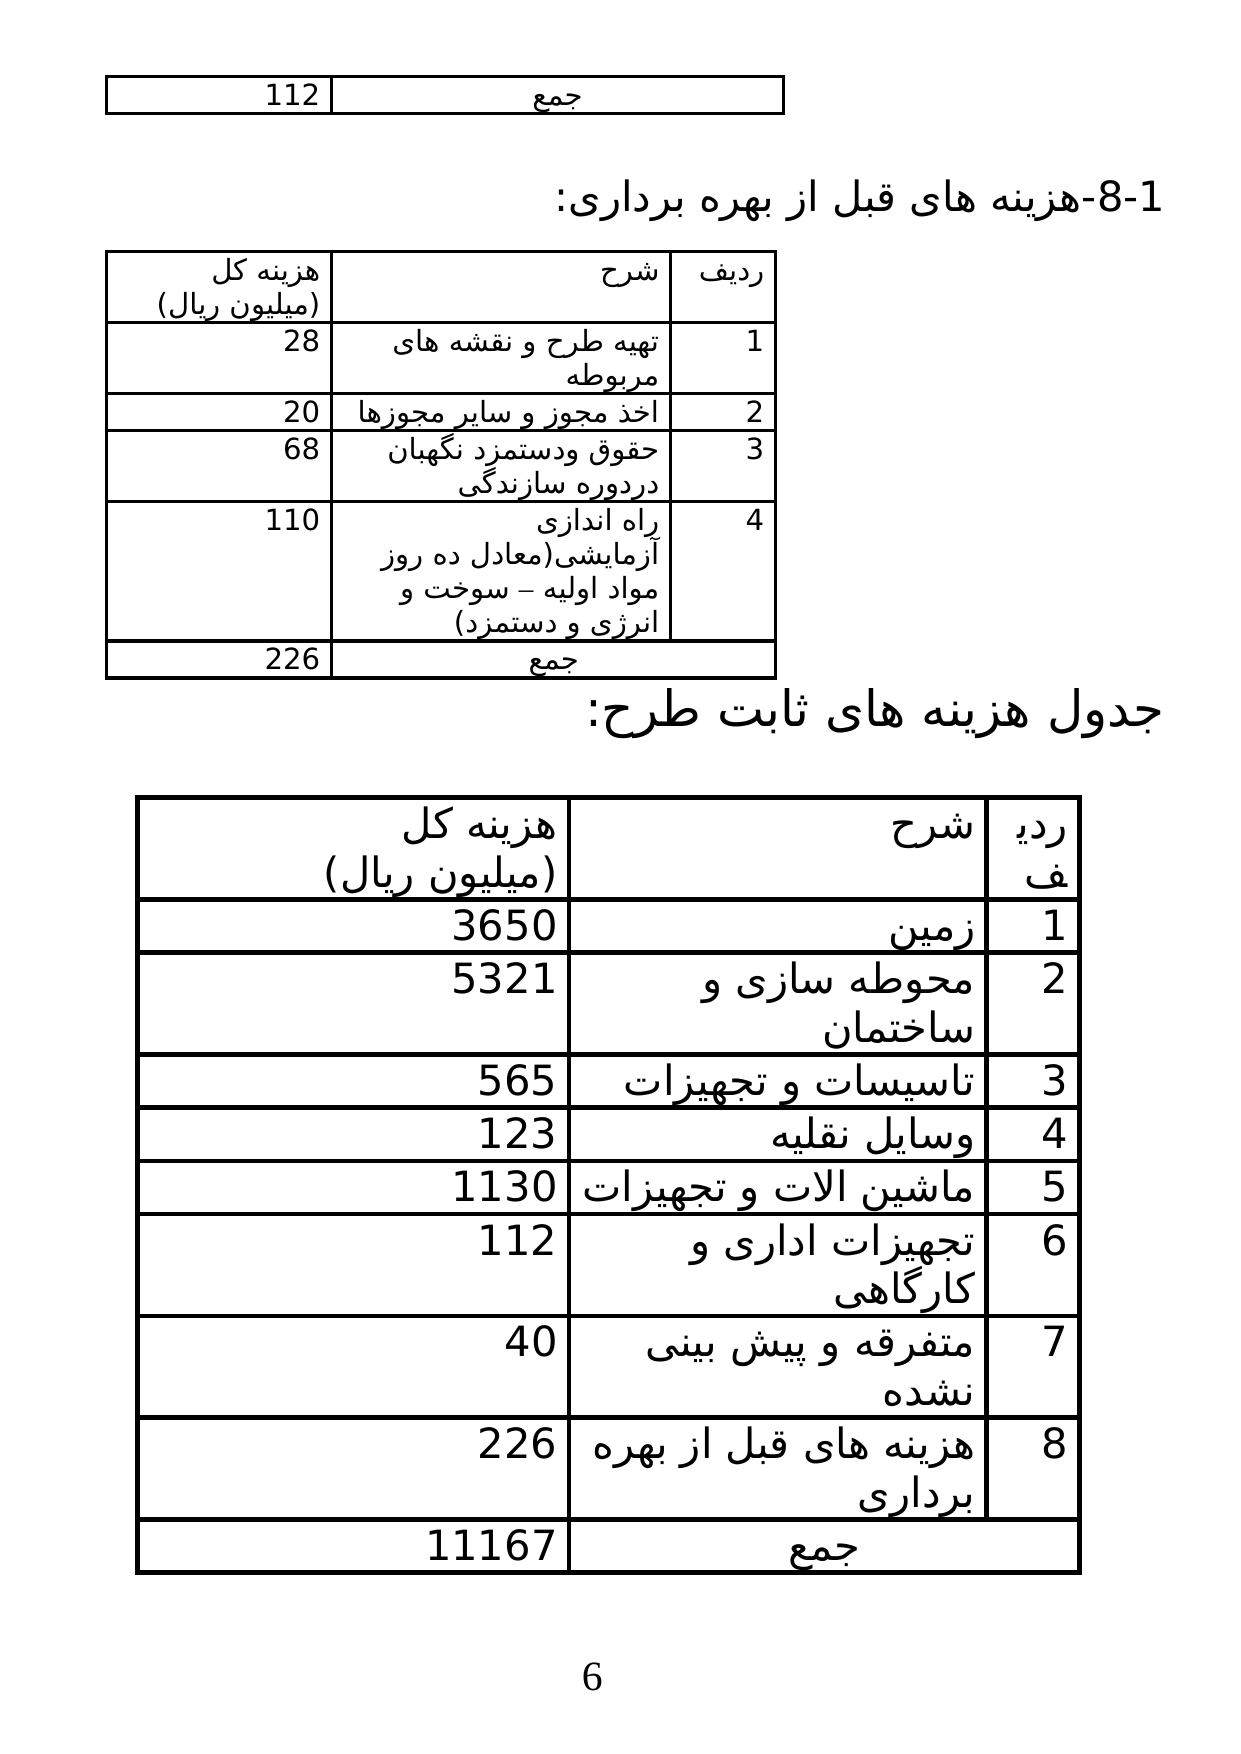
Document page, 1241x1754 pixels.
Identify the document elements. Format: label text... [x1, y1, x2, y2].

table_cell زمین [571, 902, 984, 950]
table_cell 7 [989, 1318, 1077, 1415]
table_header ردیف [989, 800, 1077, 897]
table_cell 3 [989, 1057, 1077, 1105]
table_cell 11167 [140, 1522, 567, 1570]
table_cell راه اندازی آزمایشی(معادل ده روز مواد اولیه – سوخت و انرژی و دستمزد) [333, 503, 669, 639]
table_cell 40 [140, 1318, 567, 1415]
table_cell اخذ مجوز و سایر مجوزها [333, 395, 669, 429]
table_cell تاسیسات و تجهیزات [571, 1057, 984, 1105]
table_cell 565 [140, 1057, 567, 1105]
table_cell 1130 [140, 1163, 567, 1212]
table_cell 1 [672, 324, 774, 392]
table_cell جمع [333, 643, 774, 676]
table_cell محوطه سازی و ساختمان [571, 955, 984, 1052]
table_cell 8 [989, 1420, 1077, 1517]
table_cell 3 [672, 432, 774, 500]
table_cell 112 [140, 1216, 567, 1313]
table_cell 226 [108, 643, 330, 676]
table_header شرح [571, 800, 984, 897]
table_header ردیف [672, 253, 774, 321]
table_cell 6 [989, 1216, 1077, 1313]
table_cell 3650 [140, 902, 567, 950]
table_cell 112 [108, 78, 330, 112]
table_cell تجهیزات اداری و کارگاهی [571, 1216, 984, 1313]
table_cell وسایل نقلیه [571, 1110, 984, 1158]
table_cell 20 [108, 395, 330, 429]
table_cell ماشین الات و تجهیزات [571, 1163, 984, 1212]
table_cell تهیه طرح و نقشه های مربوطه [333, 324, 669, 392]
table_cell 28 [108, 324, 330, 392]
table_cell هزینه های قبل از بهره برداری [571, 1420, 984, 1517]
table_cell 110 [108, 503, 330, 639]
table_cell 4 [989, 1110, 1077, 1158]
text جدول هزینه های ثابت طرح: [19, 679, 1165, 738]
text 8-1-هزینه های قبل از بهره برداری: [19, 173, 1165, 221]
table_cell جمع [571, 1522, 1077, 1570]
table_cell 123 [140, 1110, 567, 1158]
table_cell 226 [140, 1420, 567, 1517]
table_header هزینه کل (میلیون ریال) [108, 253, 330, 321]
table_header شرح [333, 253, 669, 321]
table_cell 2 [672, 395, 774, 429]
table_cell 68 [108, 432, 330, 500]
table_cell 2 [989, 955, 1077, 1052]
table_header هزینه کل (میلیون ریال) [140, 800, 567, 897]
table_cell جمع [333, 78, 782, 112]
table_cell 5 [989, 1163, 1077, 1212]
table_cell 1 [989, 902, 1077, 950]
table_cell متفرقه و پیش بینی نشده [571, 1318, 984, 1415]
table_cell 4 [672, 503, 774, 639]
table_cell 5321 [140, 955, 567, 1052]
table_cell حقوق ودستمزد نگهبان دردوره سازندگی [333, 432, 669, 500]
